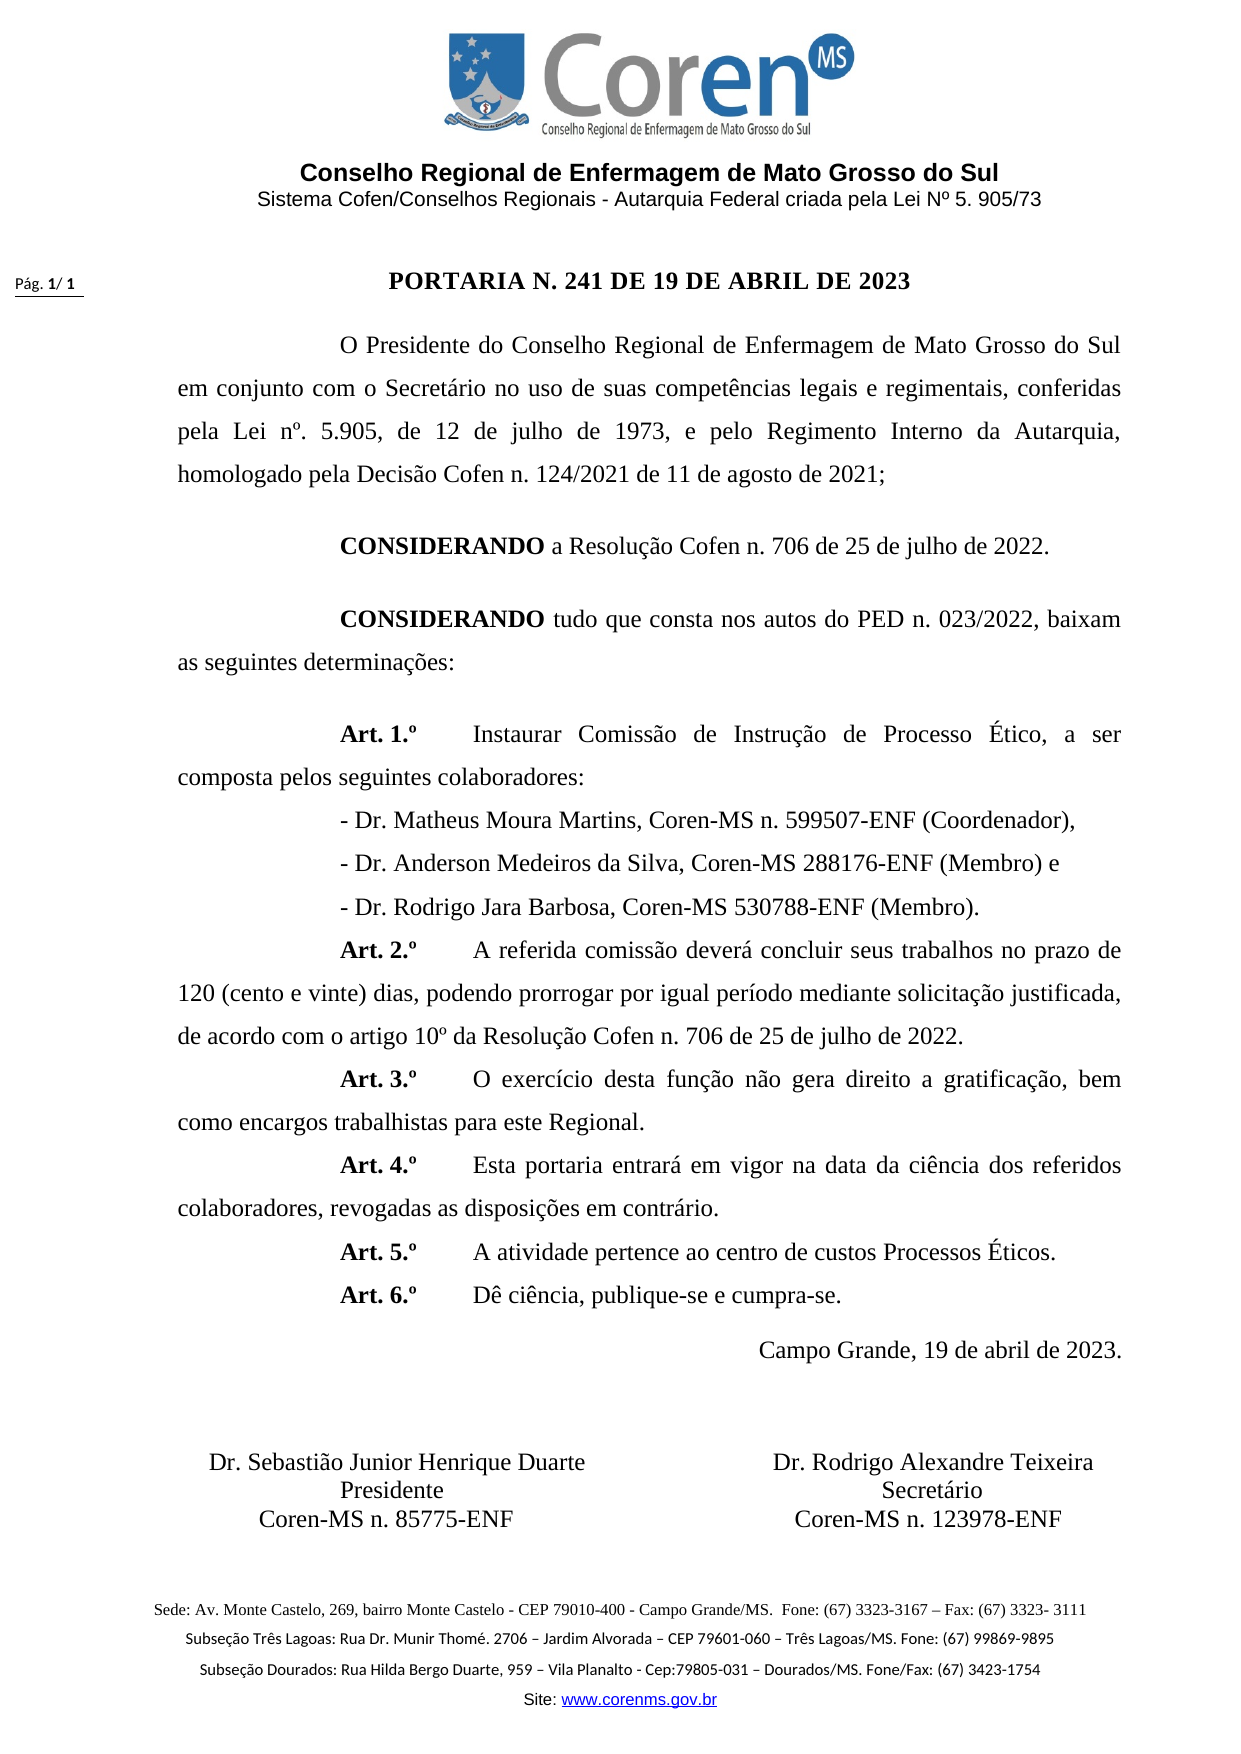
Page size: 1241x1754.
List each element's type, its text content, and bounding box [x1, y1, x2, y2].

text Presidente Secretário [177, 1475, 1122, 1504]
list A atividade pertence ao centro de custos Processos Éticos. [177, 1237, 1122, 1265]
list Dê ciência, publique-se e cumpra-se. [177, 1280, 1122, 1308]
picture [442, 29, 857, 142]
text O Presidente do Conselho Regional de Enfermagem de Mato Grosso do Sul em conjunto com o Secretário no uso de suas competências legais e regimentais, conferidas pela Lei nº. 5.905, de 12 de julho de 1973, e pelo Regimento Interno da Autarquia, homologado pela Decisão Cofen n. 124/2021 de 11 de agosto de 2021; [177, 330, 1122, 488]
list Instaurar Comissão de Instrução de Processo Ético, a ser composta pelos seguintes colaboradores: [177, 719, 1122, 791]
list - Dr. Matheus Moura Martins, Coren-MS n. 599507-ENF (Coordenador), [340, 805, 1122, 834]
text CONSIDERANDO tudo que consta nos autos do PED n. 023/2022, baixam as seguintes determinações: [177, 604, 1122, 676]
list O exercício desta função não gera direito a gratificação, bem como encargos trabalhistas para este Regional. [177, 1064, 1122, 1136]
list Campo Grande, 19 de abril de 2023. [340, 1335, 1122, 1364]
list A referida comissão deverá concluir seus trabalhos no prazo de 120 (cento e vinte) dias, podendo prorrogar por igual período mediante solicitação justificada, de acordo com o artigo 10º da Resolução Cofen n. 706 de 25 de julho de 2022. [177, 935, 1122, 1050]
text Coren-MS n. 85775-ENF Coren-MS n. 123978-ENF [177, 1504, 1122, 1533]
title Portaria n. 241 de 19 de ABRIL de 2023 [177, 266, 1122, 294]
list - Dr. Anderson Medeiros da Silva, Coren-MS 288176-ENF (Membro) e [340, 848, 1122, 877]
text Dr. Sebastião Junior Henrique Duarte Dr. Rodrigo Alexandre Teixeira [177, 1447, 1122, 1475]
list - Dr. Rodrigo Jara Barbosa, Coren-MS 530788-ENF (Membro). [340, 892, 1122, 920]
list Esta portaria entrará em vigor na data da ciência dos referidos colaboradores, revogadas as disposições em contrário. [177, 1150, 1122, 1222]
text CONSIDERANDO a Resolução Cofen n. 706 de 25 de julho de 2022. [177, 531, 1122, 560]
